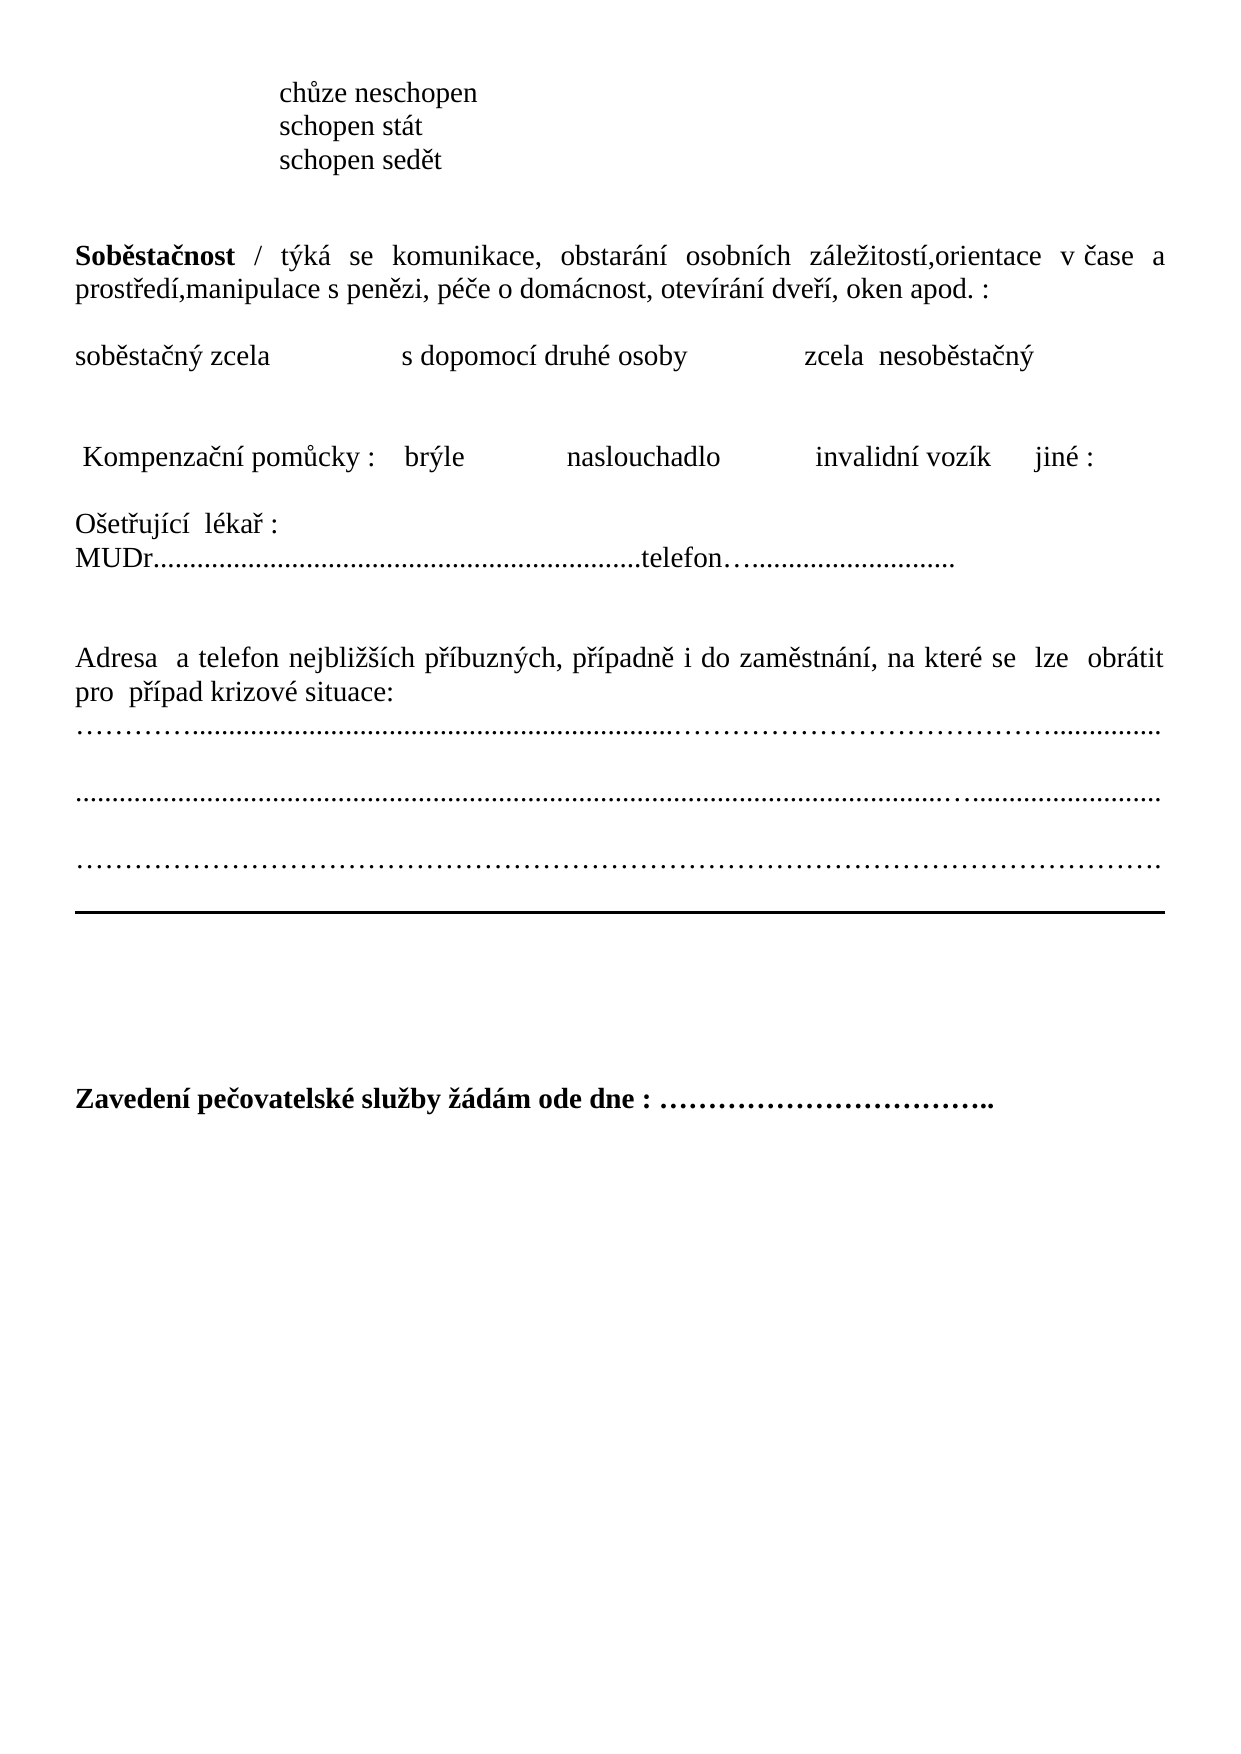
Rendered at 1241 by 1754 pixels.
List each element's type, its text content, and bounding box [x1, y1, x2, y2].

text Adresa a telefon nejbližších příbuzných, případně i do zaměstnání, na které se lze obrátit pro případ krizové situace: [75, 640, 1165, 707]
text Ošetřující lékař : MUDr...................................................................telefon…............................ [75, 506, 1165, 573]
text …………..................................................................…………………………………............... [75, 707, 1165, 741]
text soběstačný zcela s dopomocí druhé osoby zcela nesoběstačný [75, 338, 1165, 372]
text .......................................................................................................................….......................... [75, 774, 1165, 808]
text …………………………………………………………………………………………………. [75, 842, 1165, 875]
text Zavedení pečovatelské služby žádám ode dne : …………………………….. [75, 1082, 1165, 1115]
text schopen sedět [75, 142, 1165, 176]
text Kompenzační pomůcky : brýle naslouchadlo invalidní vozík jiné : [75, 439, 1165, 473]
text Soběstačnost / týká se komunikace, obstarání osobních záležitostí,orientace v čase a prostředí,manipulace s penězi, péče o domácnost, otevírání dveří, oken apod. : [75, 238, 1165, 305]
text schopen stát [75, 108, 1165, 142]
text chůze neschopen [75, 75, 1165, 108]
